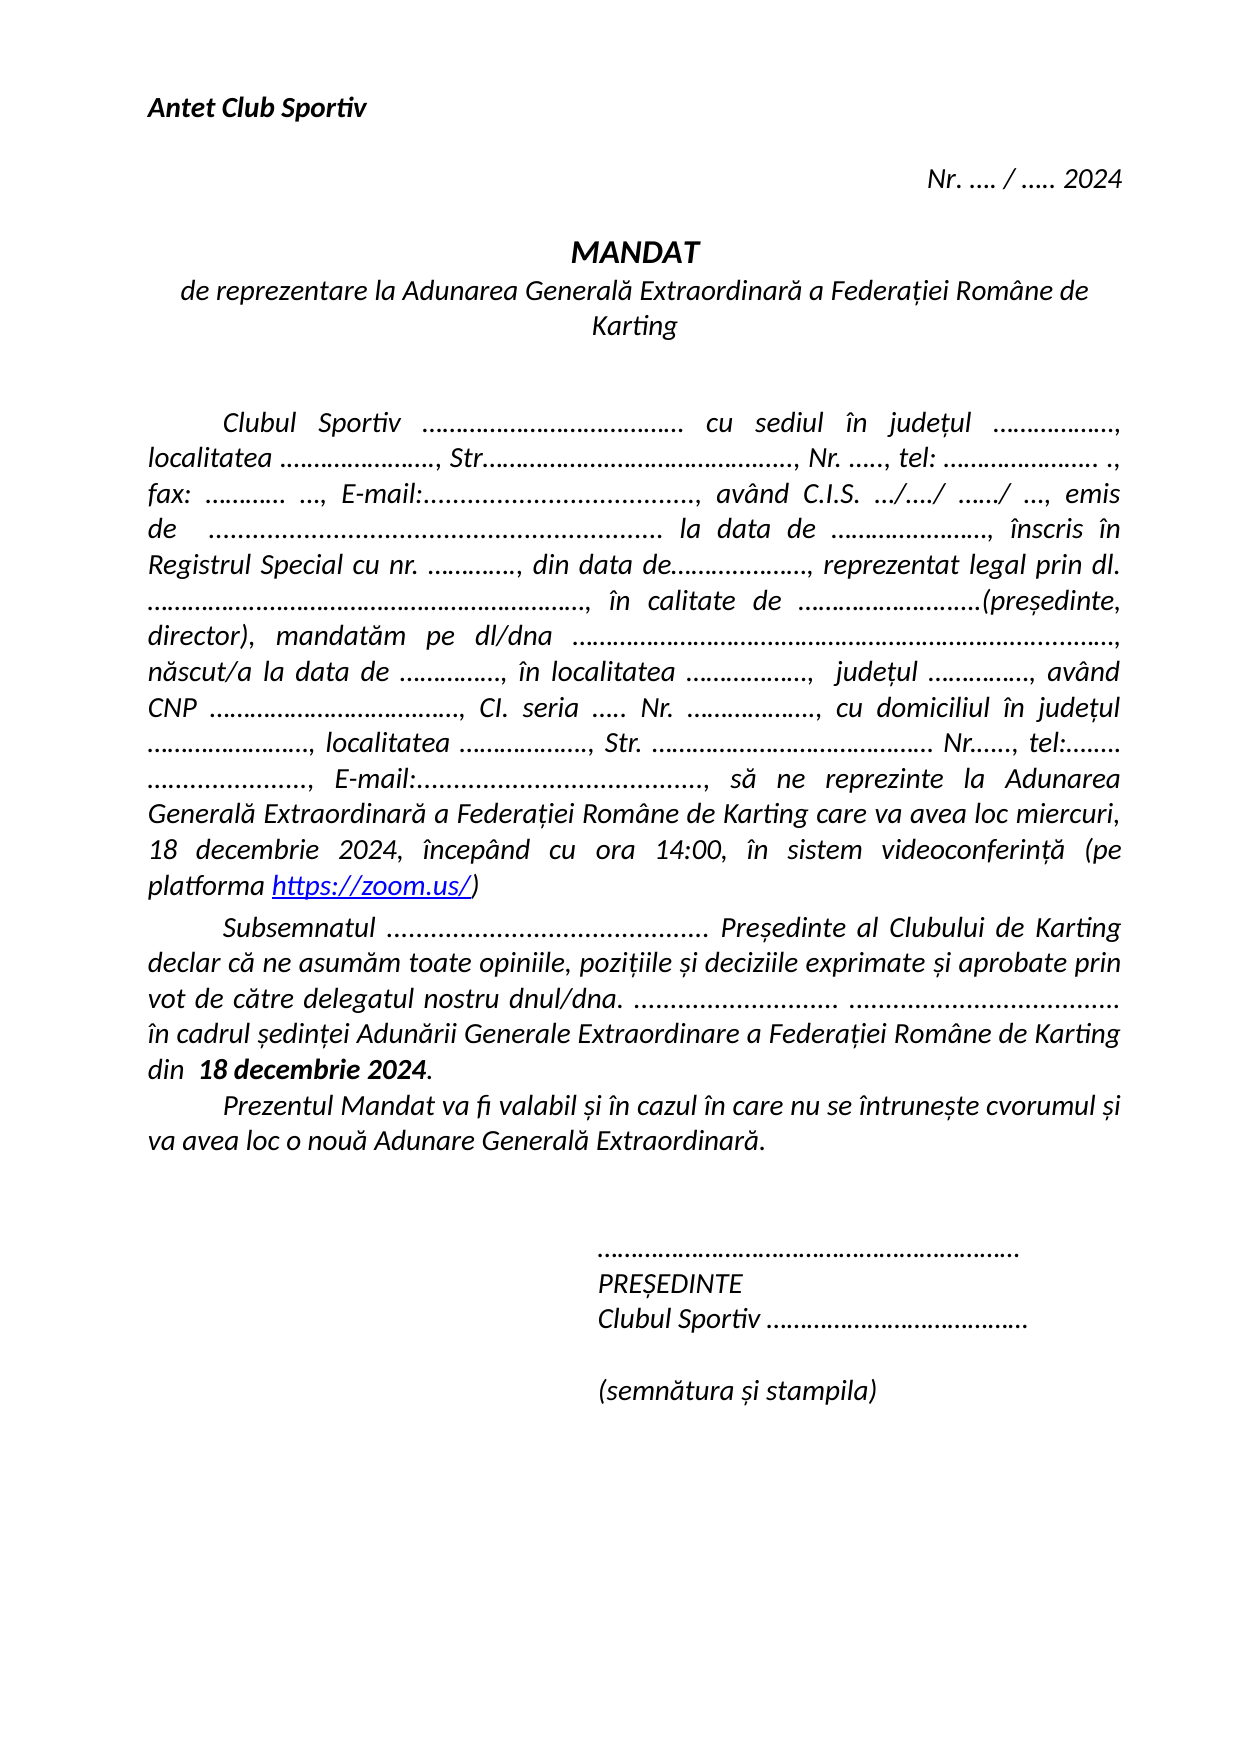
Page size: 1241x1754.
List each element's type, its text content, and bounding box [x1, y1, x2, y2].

text ……………………………………………………… [523, 1229, 1122, 1265]
text Antet Club Sportiv [148, 89, 1122, 124]
text PREŞEDINTE [523, 1265, 1122, 1301]
text Nr. …. / ….. 2024 [148, 160, 1122, 196]
subtitle Clubul Sportiv ………………………………… cu sediul în judeţul ………………, localitatea .…………………., Str……………….………………….….., Nr. ….., tel: ………………….. ., fax: ………… …, E-mail:....................................., având C.I.S. …/…./ ……/ …, emis de .............................................................. la data de …………..………, înscris în Registrul Special cu nr. …………., din data de………..………, reprezentat legal prin dl.……………..…………………………………………, în calitate de …………………..….(preşedinte, director), mandatăm pe dl/dna ………………………….…………………………….…......……, născut/a la data de ……………, în localitatea ………………, judeţul ……………, având CNP ………………………….……, CI. seria ….. Nr. ………………., cu domiciliul în judeţul ……………………, localitatea ………………., Str. …………………………………… Nr.….., tel:….….…..................., E-mail:......................................., să ne reprezinte la Adunarea Generală Extraordinară a Federaţiei Române de Karting care va avea loc miercuri, 18 decembrie 2024, începând cu ora 14:00, în sistem videoconferință (pe platforma https://zoom.us/) [148, 404, 1122, 902]
text Subsemnatul ............................................ Președinte al Clubului de Karting declar că ne asumăm toate opiniile, pozițiile și deciziile exprimate și aprobate prin vot de către delegatul nostru dnul/dna. ............................ ..................................... în cadrul ședinței Adunării Generale Extraordinare a Federaţiei Române de Karting din 18 decembrie 2024. [148, 909, 1122, 1087]
text (semnătura și stampila) [523, 1372, 1122, 1407]
text de reprezentare la Adunarea Generală Extraordinară a Federaţiei Române de Karting [148, 272, 1122, 343]
text Prezentul Mandat va fi valabil şi în cazul în care nu se întruneşte cvorumul şi va avea loc o nouă Adunare Generală Extraordinară. [148, 1087, 1122, 1158]
text Clubul Sportiv ………………………………… [523, 1301, 1122, 1336]
text MANDAT [148, 231, 1122, 272]
